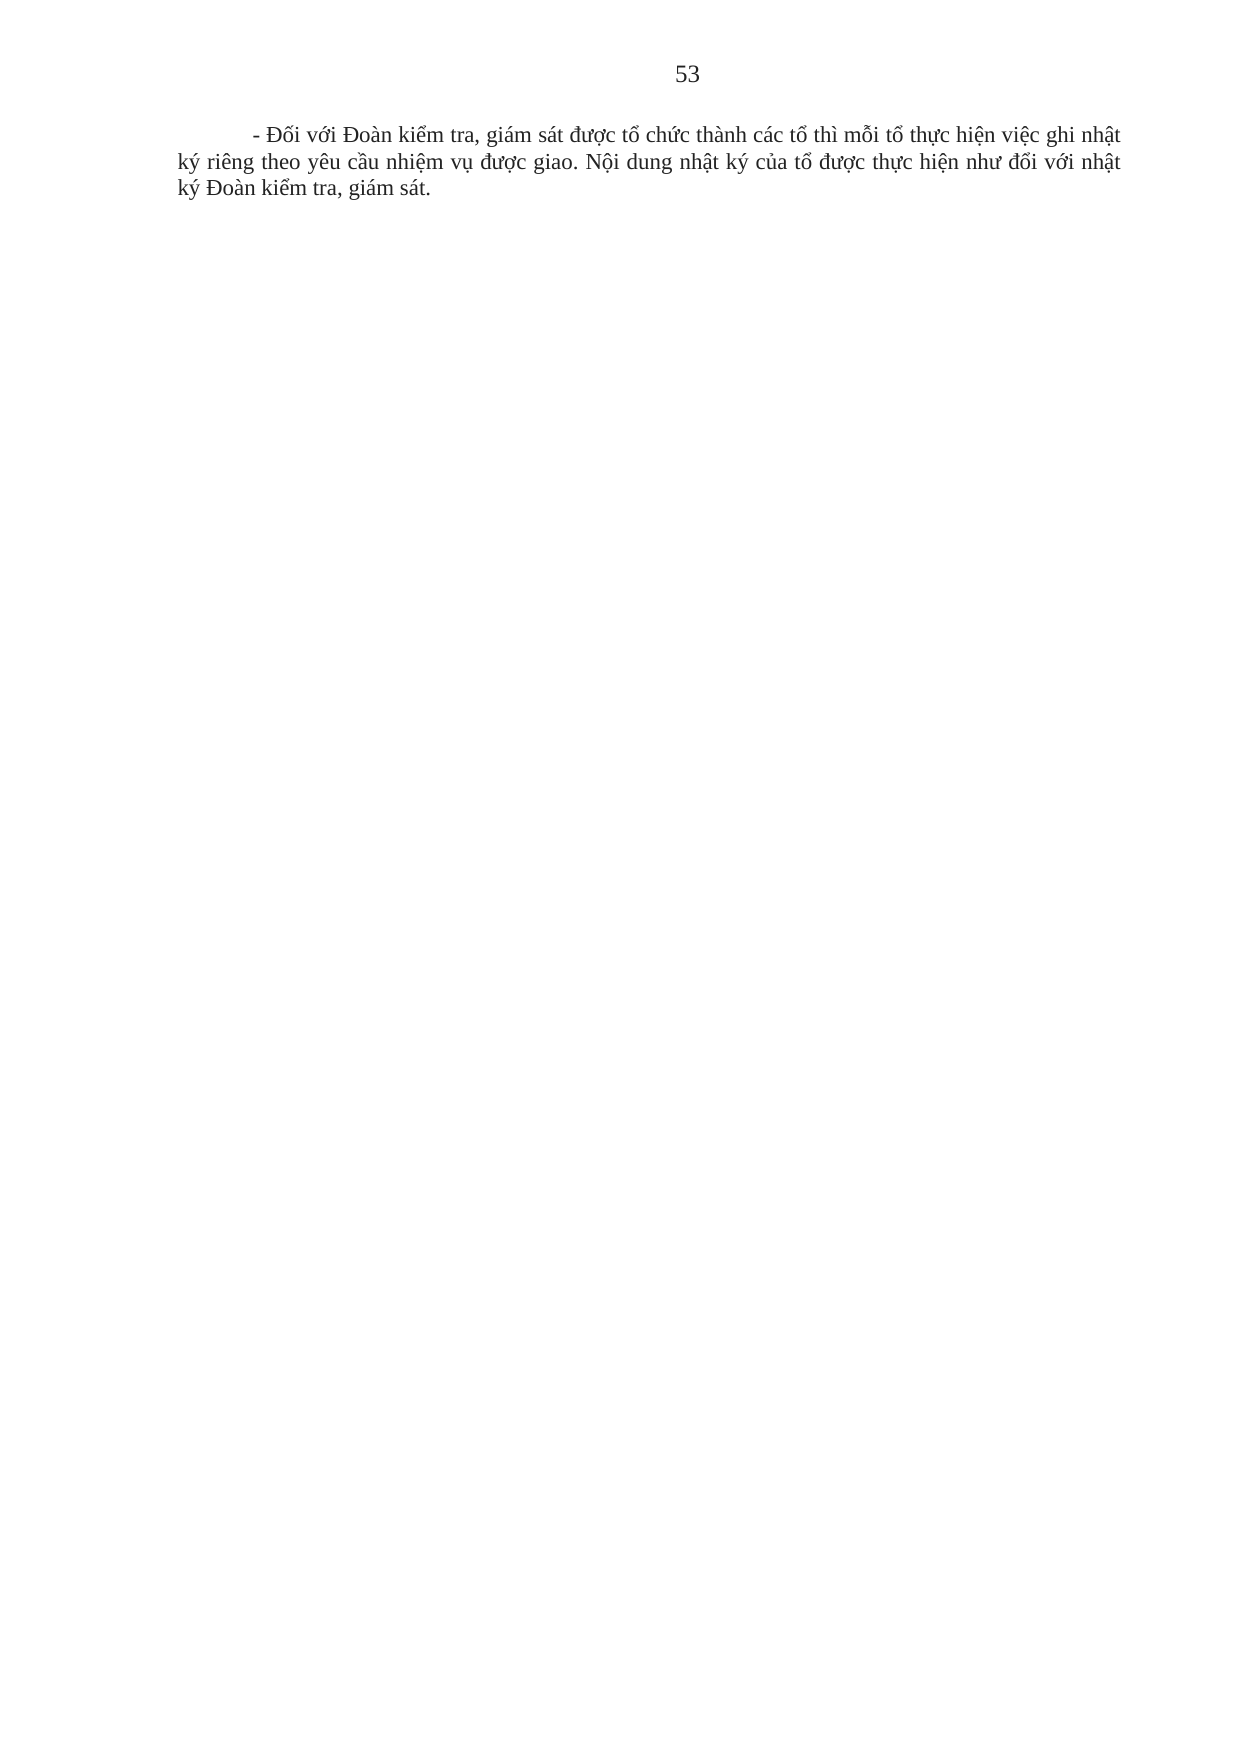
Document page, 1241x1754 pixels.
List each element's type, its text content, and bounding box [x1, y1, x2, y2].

text - Đối với Đoàn kiểm tra, giám sát được tổ chức thành các tổ thì mỗi tổ thực hiện việc ghi nhật ký riêng theo yêu cầu nhiệm vụ được giao. Nội dung nhật ký của tổ được thực hiện như đổi với nhật ký Đoàn kiểm tra, giám sát. [177, 121, 1122, 200]
